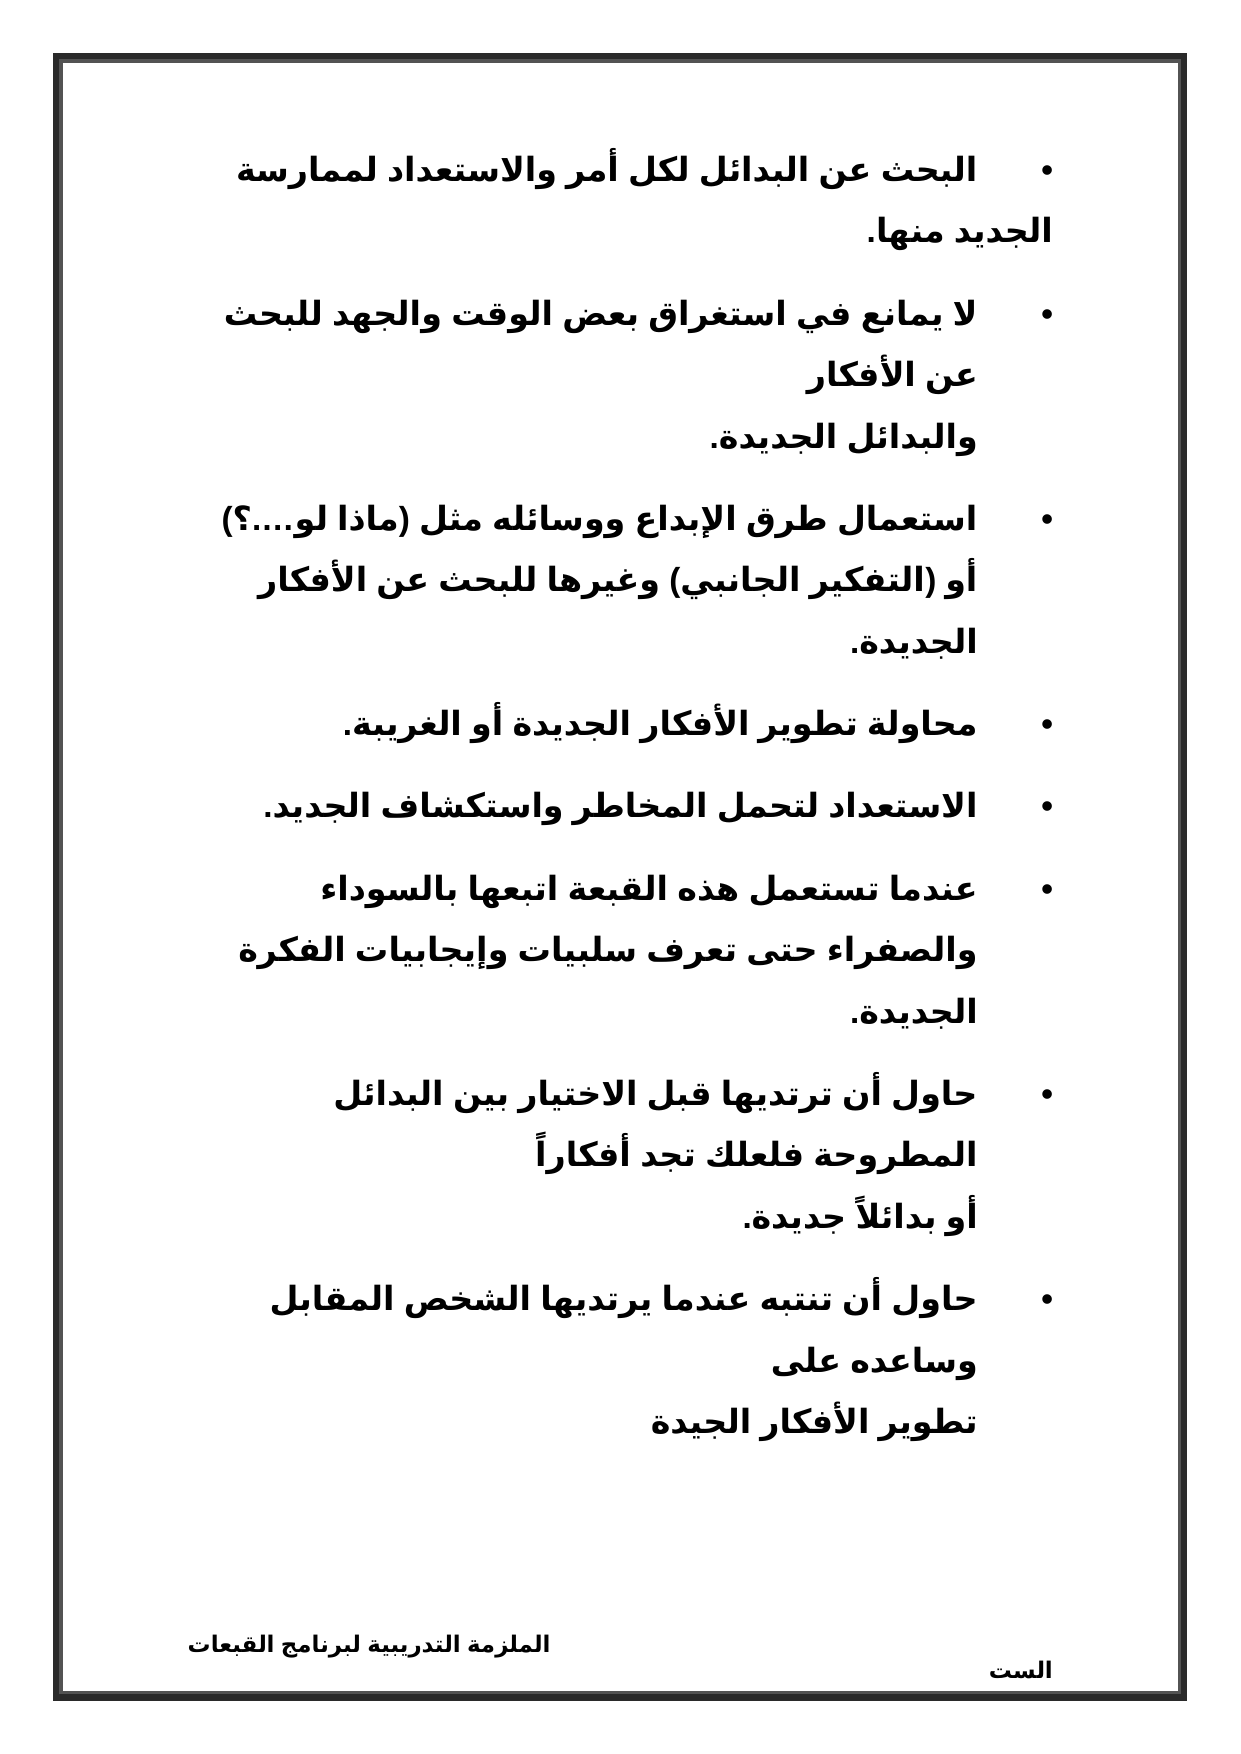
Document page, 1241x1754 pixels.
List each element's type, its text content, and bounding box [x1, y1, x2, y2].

text • محاولة تطوير الأفكار الجديدة أو الغريبة. [187, 704, 1053, 743]
text • لا يمانع في استغراق بعض الوقت والجهد للبحث عن الأفكار والبدائل الجديدة. [187, 294, 1053, 455]
text • الاستعداد لتحمل المخاطر واستكشاف الجديد. [187, 786, 1053, 825]
text • استعمال طرق الإبداع ووسائله مثل (ماذا لو….؟) أو (التفكير الجانبي) وغيرها للبحث عن الأفكار الجديدة. [187, 499, 1053, 660]
text • حاول أن ترتديها قبل الاختيار بين البدائل المطروحة فلعلك تجد أفكاراً أو بدائلاً جديدة. [187, 1074, 1053, 1235]
text • البحث عن البدائل لكل أمر والاستعداد لممارسة الجديد منها. [187, 150, 1053, 250]
text • حاول أن تنتبه عندما يرتديها الشخص المقابل وساعده على تطوير الأفكار الجيدة [187, 1279, 1053, 1441]
text • عندما تستعمل هذه القبعة اتبعها بالسوداء والصفراء حتى تعرف سلبيات وإيجابيات الفكرة الجديدة. [187, 869, 1053, 1030]
